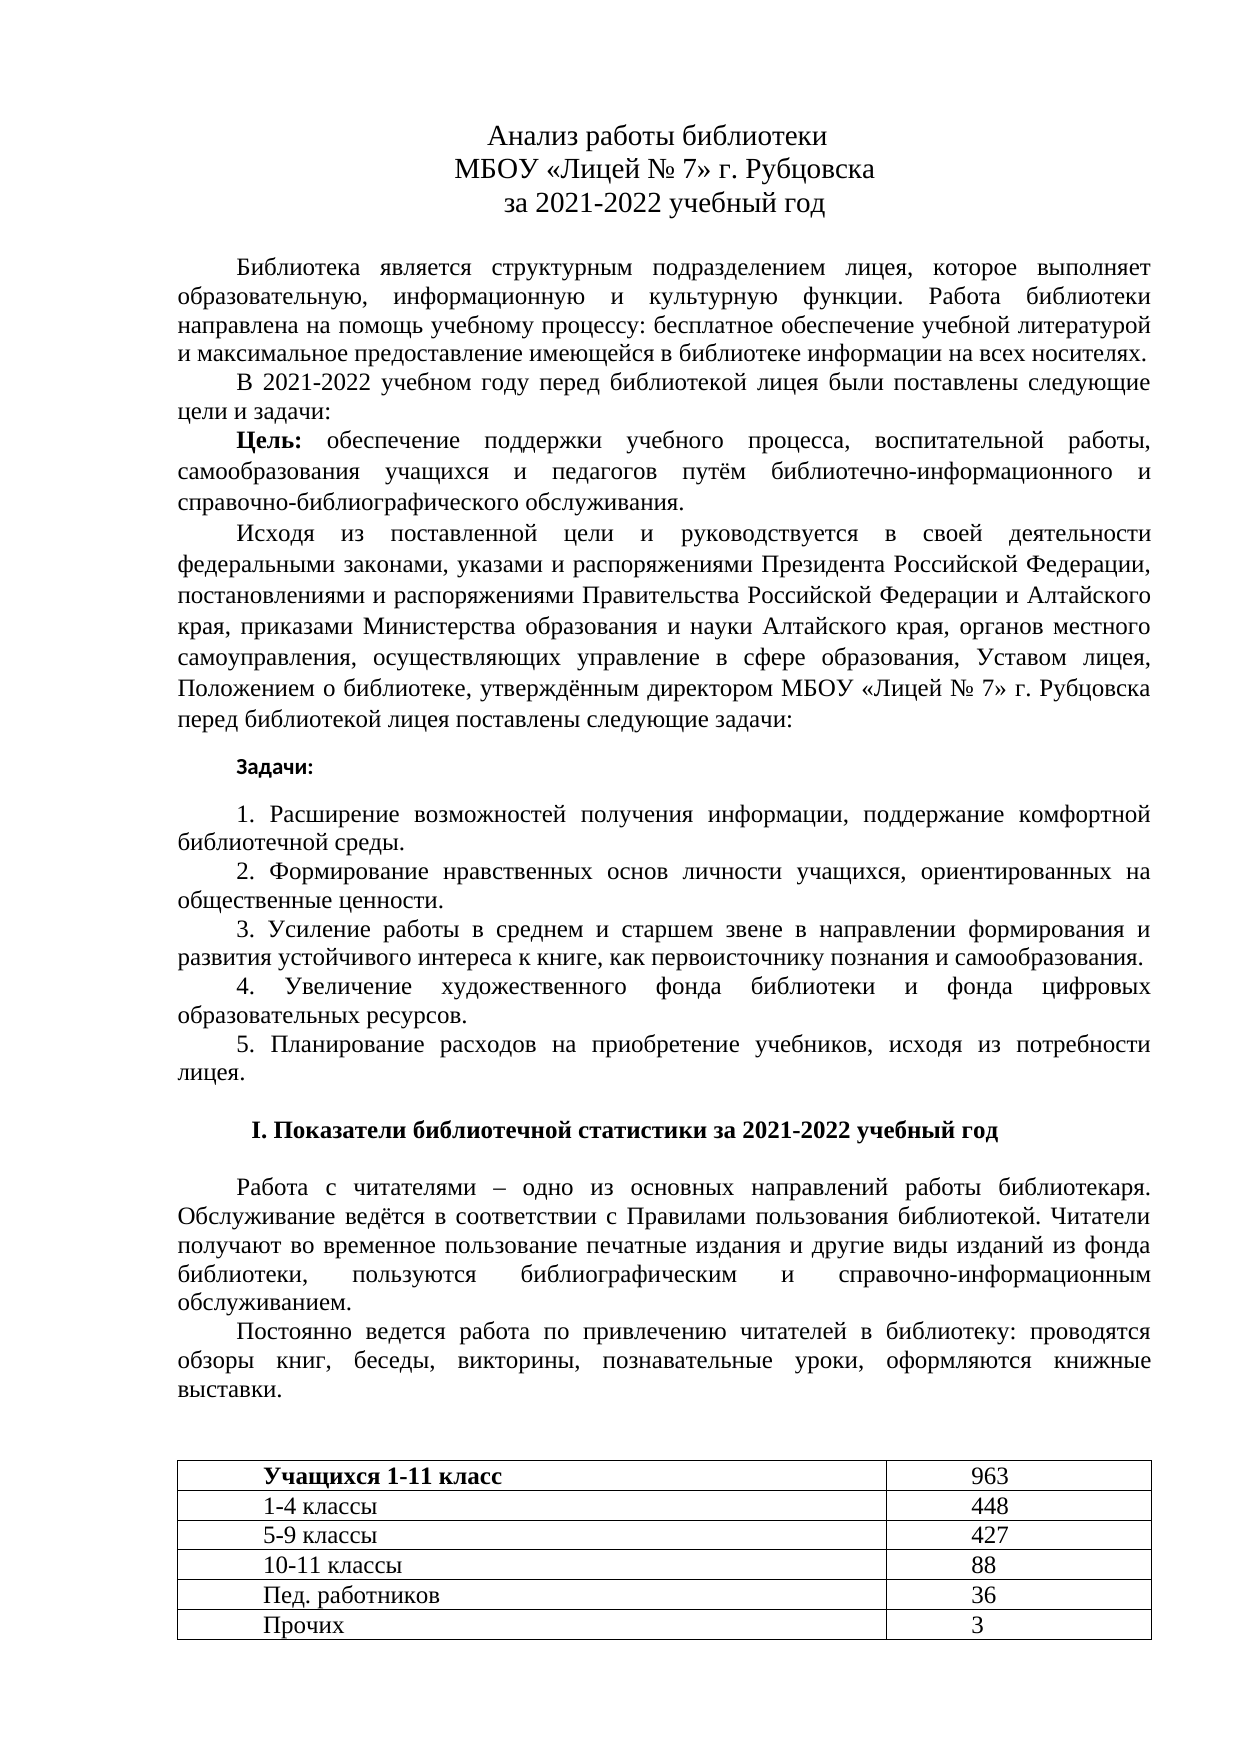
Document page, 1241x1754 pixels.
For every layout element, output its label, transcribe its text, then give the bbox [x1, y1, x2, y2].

text I. Показатели библиотечной статистики за 2021-2022 учебный год [177, 1115, 1152, 1144]
table_cell 448 [887, 1491, 1151, 1519]
text 4. Увеличение художественного фонда библиотеки и фонда цифровых образовательных ресурсов. [177, 971, 1152, 1029]
text В 2021-2022 учебном году перед библиотекой лицея были поставлены следующие цели и задачи: [177, 367, 1152, 425]
table_cell 3 [887, 1610, 1151, 1639]
table_cell Прочих [178, 1610, 886, 1639]
text Работа с читателями – одно из основных направлений работы библиотекаря. Обслуживание ведётся в соответствии с Правилами пользования библиотекой. Читатели получают во временное пользование печатные издания и другие виды изданий из фонда библиотеки, пользуются библиографическим и справочно-информационным обслуживанием. [177, 1172, 1152, 1316]
table_cell 427 [887, 1521, 1151, 1549]
text Библиотека является структурным подразделением лицея, которое выполняет образовательную, информационную и культурную функции. Работа библиотеки направлена на помощь учебному процессу: бесплатное обеспечение учебной литературой и максимальное предоставление имеющейся в библиотеке информации на всех носителях. [177, 252, 1152, 367]
text Задачи: [177, 752, 1152, 780]
table_cell 36 [887, 1580, 1151, 1609]
text 3. Усиление работы в среднем и старшем звене в направлении формирования и развития устойчивого интереса к книге, как первоисточнику познания и самообразования. [177, 914, 1152, 971]
text за 2021-2022 учебный год [177, 185, 1152, 219]
text Постоянно ведется работа по привлечению читателей в библиотеку: проводятся обзоры книг, беседы, викторины, познавательные уроки, оформляются книжные выставки. [177, 1316, 1152, 1402]
table_cell 5-9 классы [178, 1521, 886, 1549]
table_cell Пед. работников [178, 1580, 886, 1609]
table_cell 1-4 классы [178, 1491, 886, 1519]
text Анализ работы библиотеки [177, 118, 1137, 152]
text 2. Формирование нравственных основ личности учащихся, ориентированных на общественные ценности. [177, 856, 1152, 914]
table_header Учащихся 1-11 класс [178, 1461, 886, 1490]
text Исходя из поставленной цели и руководствуется в своей деятельности федеральными законами, указами и распоряжениями Президента Российской Федерации, постановлениями и распоряжениями Правительства Российской Федерации и Алтайского края, приказами Министерства образования и науки Алтайского края, органов местного самоуправления, осуществляющих управление в сфере образования, Уставом лицея, Положением о библиотеке, утверждённым директором МБОУ «Лицей № 7» г. Рубцовска перед библиотекой лицея поставлены следующие задачи: [177, 518, 1152, 733]
text 1. Расширение возможностей получения информации, поддержание комфортной библиотечной среды. [177, 799, 1152, 856]
table_header 963 [887, 1461, 1151, 1490]
text Цель: обеспечение поддержки учебного процесса, воспитательной работы, самообразования учащихся и педагогов путём библиотечно-информационного и справочно-библиографического обслуживания. [177, 425, 1152, 516]
table_cell 88 [887, 1550, 1151, 1579]
table_cell 10-11 классы [178, 1550, 886, 1579]
text 5. Планирование расходов на приобретение учебников, исходя из потребности лицея. [177, 1029, 1152, 1086]
text МБОУ «Лицей № 7» г. Рубцовска [177, 152, 1152, 185]
